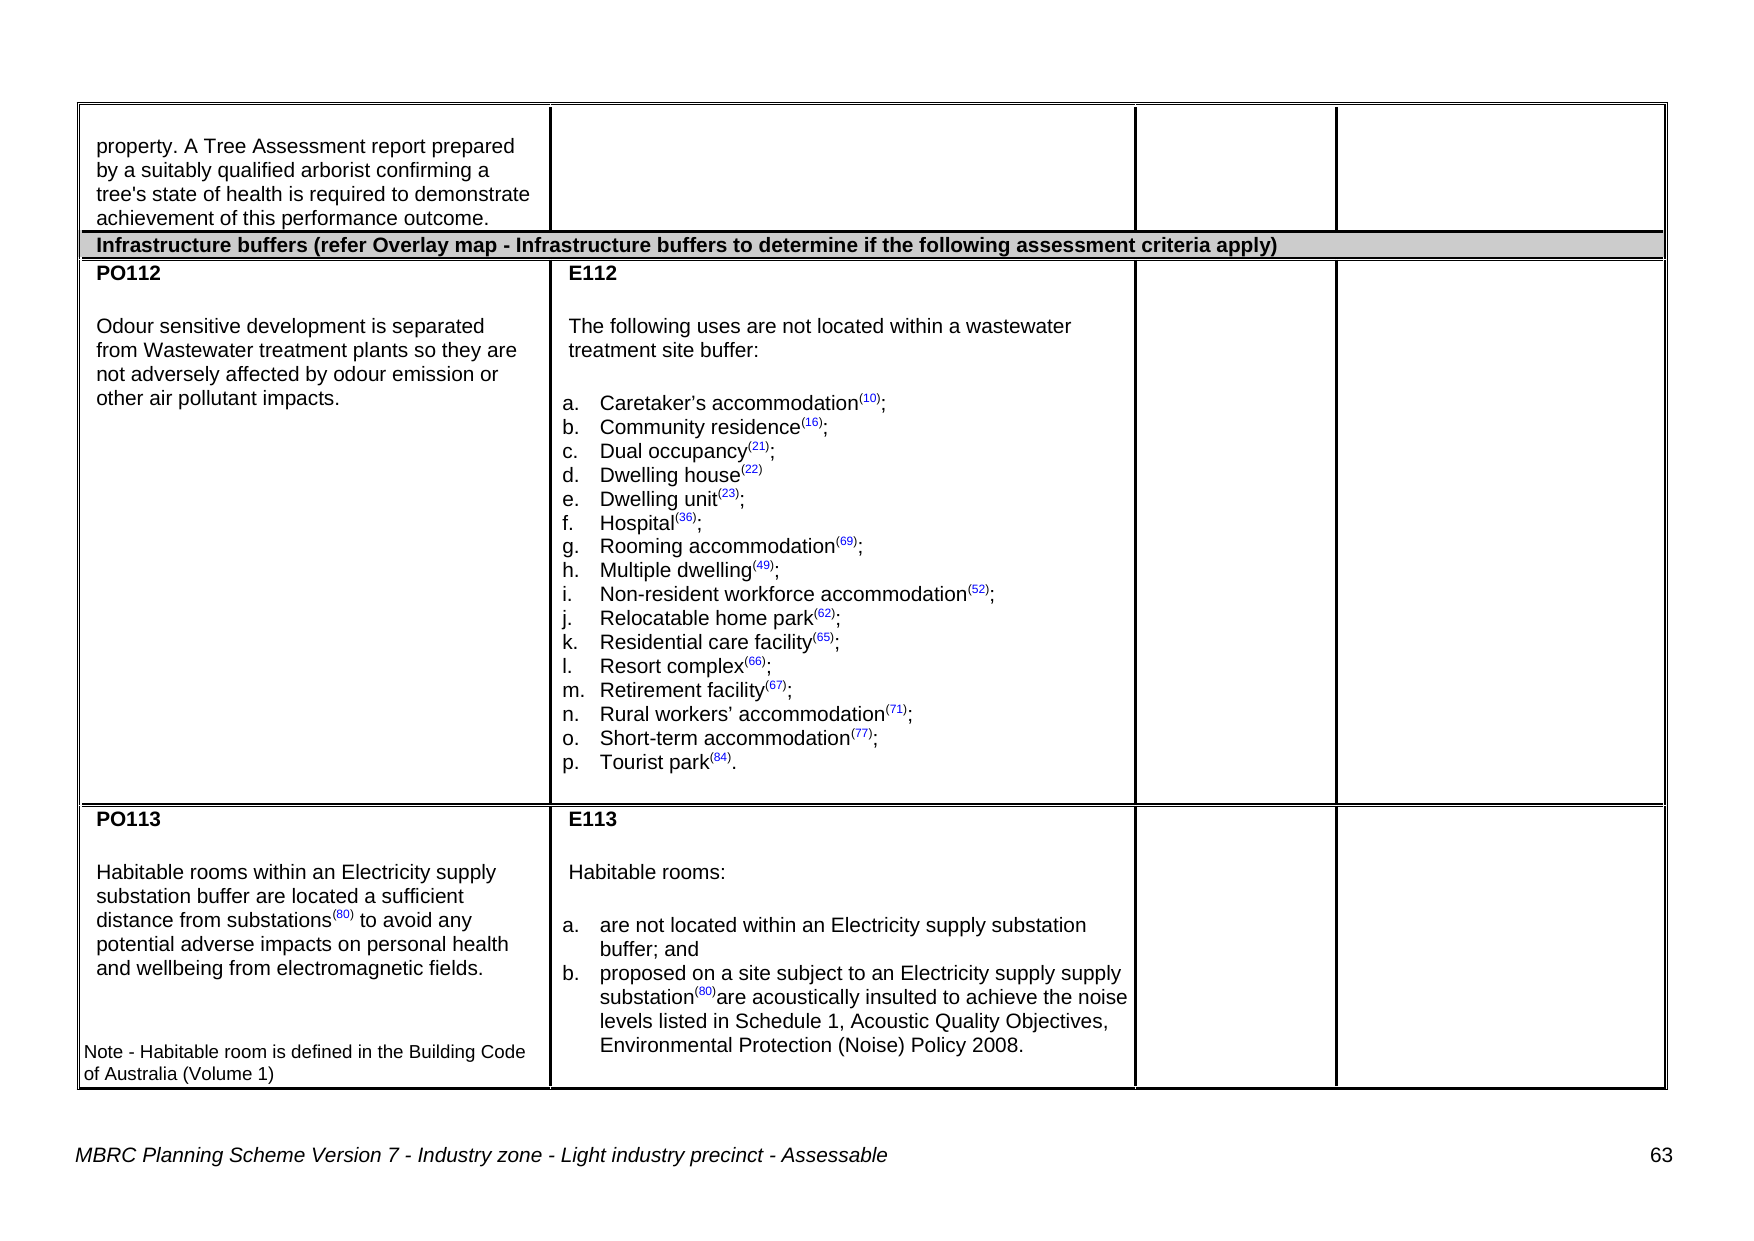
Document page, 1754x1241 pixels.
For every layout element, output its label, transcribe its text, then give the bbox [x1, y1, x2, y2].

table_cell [80, 105, 550, 230]
table_cell [1336, 803, 1665, 1087]
table_cell E112 The following uses are not located within a wastewater treatment site buffer: Caretaker’s accommodation(10); Community residence(16); Dual occupancy(21); Dwelling house(22) Dwelling unit(23); Hospital(36); Rooming accommodation(69); Multiple dwelling(49); Non-resident workforce accommodation(52); Relocatable home park(62); Residential care facility(65); Resort complex(66); Retirement facility(67); Rural workers’ accommodation(71); Short-term accommodation(77); Tourist park(84). [552, 261, 1134, 803]
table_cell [80, 803, 550, 1087]
table_cell [1135, 105, 1336, 230]
table_cell [1336, 105, 1664, 230]
table_cell PO112 Odour sensitive development is separated from Wastewater treatment plants so they are not adversely affected by odour emission or other air pollutant impacts. [80, 257, 549, 803]
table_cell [550, 105, 1135, 230]
table_cell [1338, 257, 1665, 803]
table_cell [1137, 261, 1335, 803]
table_cell [1135, 807, 1336, 1087]
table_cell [550, 807, 1135, 1087]
table_cell Infrastructure buffers (refer Overlay map - Infrastructure buffers to determine if the following assessment criteria apply) [80, 230, 1664, 257]
